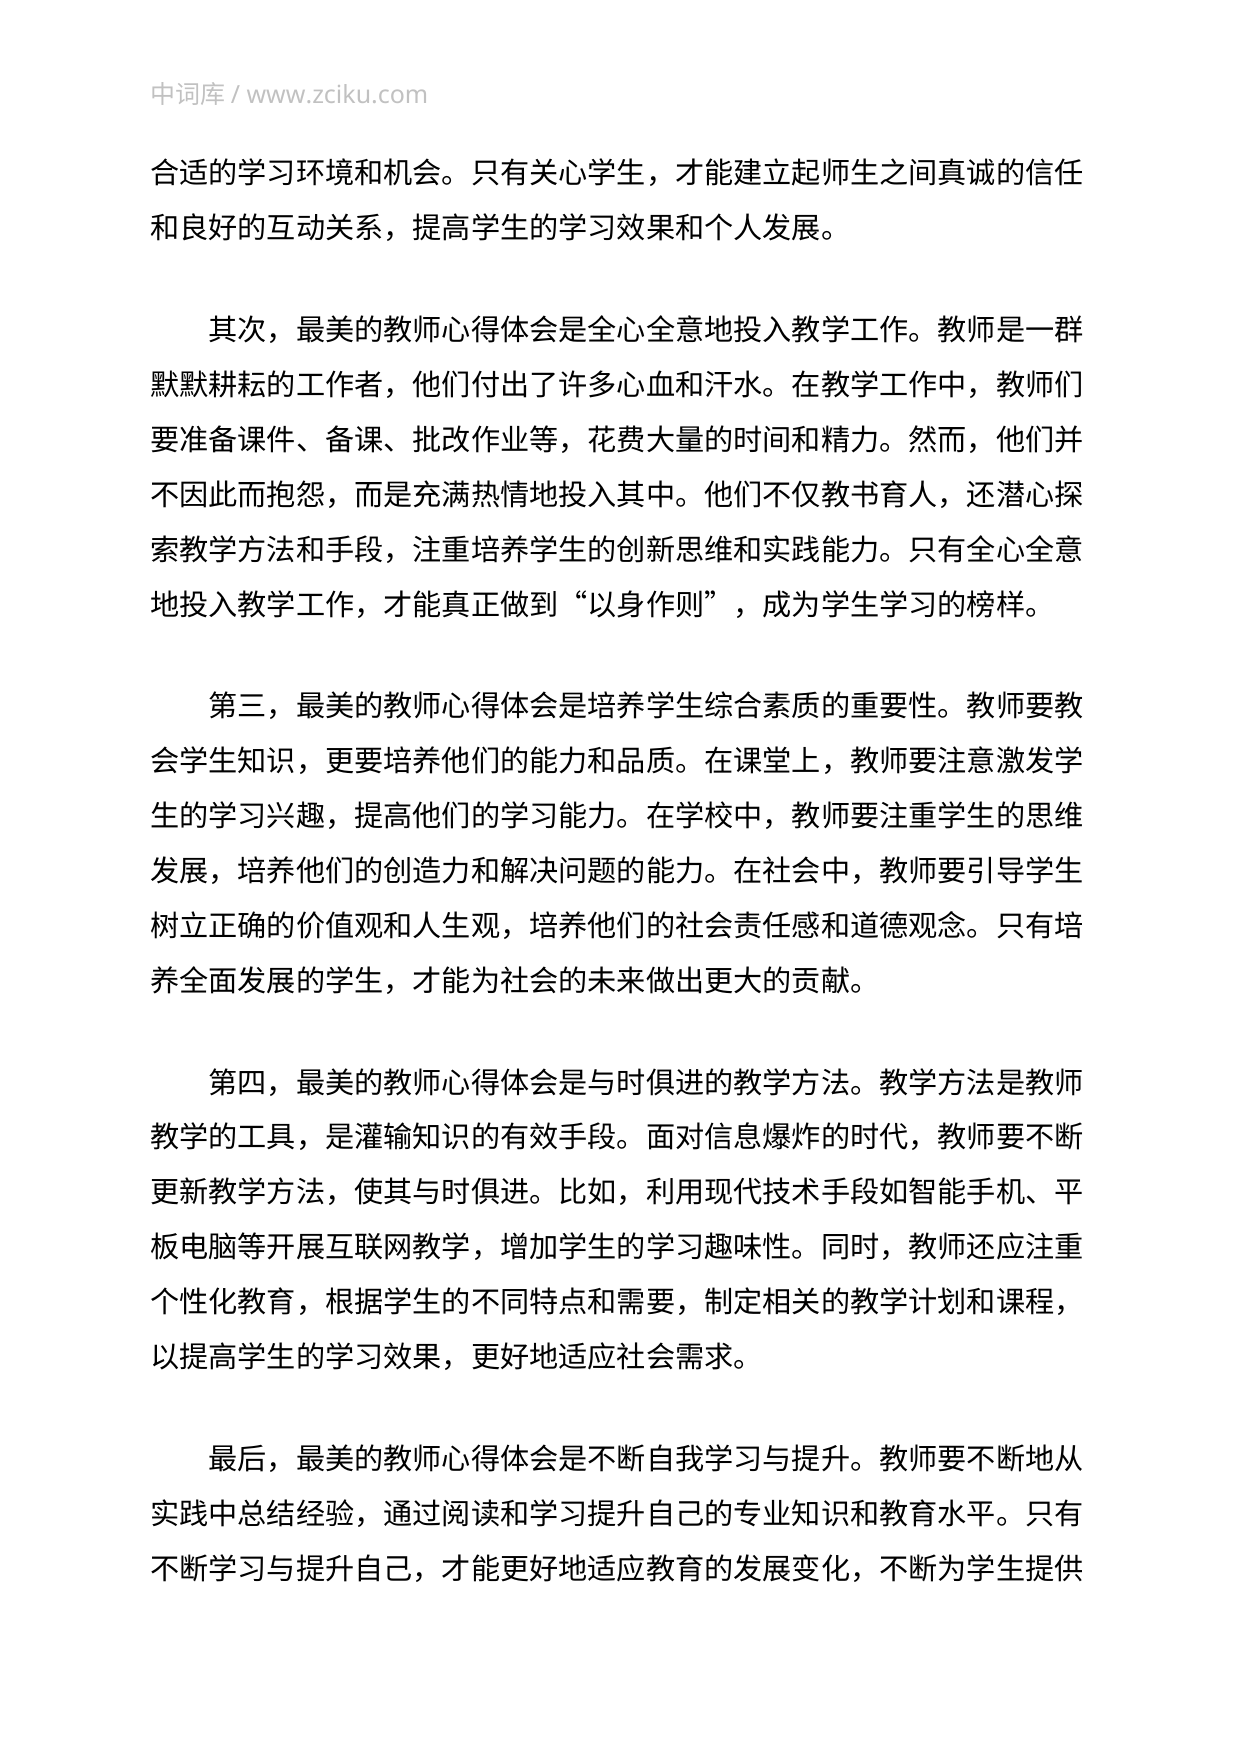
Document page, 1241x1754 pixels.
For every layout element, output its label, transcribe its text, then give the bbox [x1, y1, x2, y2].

text 其次，最美的教师心得体会是全心全意地投入教学工作。教师是一群默默耕耘的工作者，他们付出了许多心血和汗水。在教学工作中，教师们要准备课件、备课、批改作业等，花费大量的时间和精力。然而，他们并不因此而抱怨，而是充满热情地投入其中。他们不仅教书育人，还潜心探索教学方法和手段，注重培养学生的创新思维和实践能力。只有全心全意地投入教学工作，才能真正做到“以身作则”，成为学生学习的榜样。 [150, 307, 1090, 623]
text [150, 150, 1090, 247]
text 第四，最美的教师心得体会是与时俱进的教学方法。教学方法是教师教学的工具，是灌输知识的有效手段。面对信息爆炸的时代，教师要不断更新教学方法，使其与时俱进。比如，利用现代技术手段如智能手机、平板电脑等开展互联网教学，增加学生的学习趣味性。同时，教师还应注重个性化教育，根据学生的不同特点和需要，制定相关的教学计划和课程，以提高学生的学习效果，更好地适应社会需求。 [150, 1059, 1090, 1376]
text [150, 1435, 1090, 1587]
text 第三，最美的教师心得体会是培养学生综合素质的重要性。教师要教会学生知识，更要培养他们的能力和品质。在课堂上，教师要注意激发学生的学习兴趣，提高他们的学习能力。在学校中，教师要注重学生的思维发展，培养他们的创造力和解决问题的能力。在社会中，教师要引导学生树立正确的价值观和人生观，培养他们的社会责任感和道德观念。只有培养全面发展的学生，才能为社会的未来做出更大的贡献。 [150, 683, 1090, 1000]
